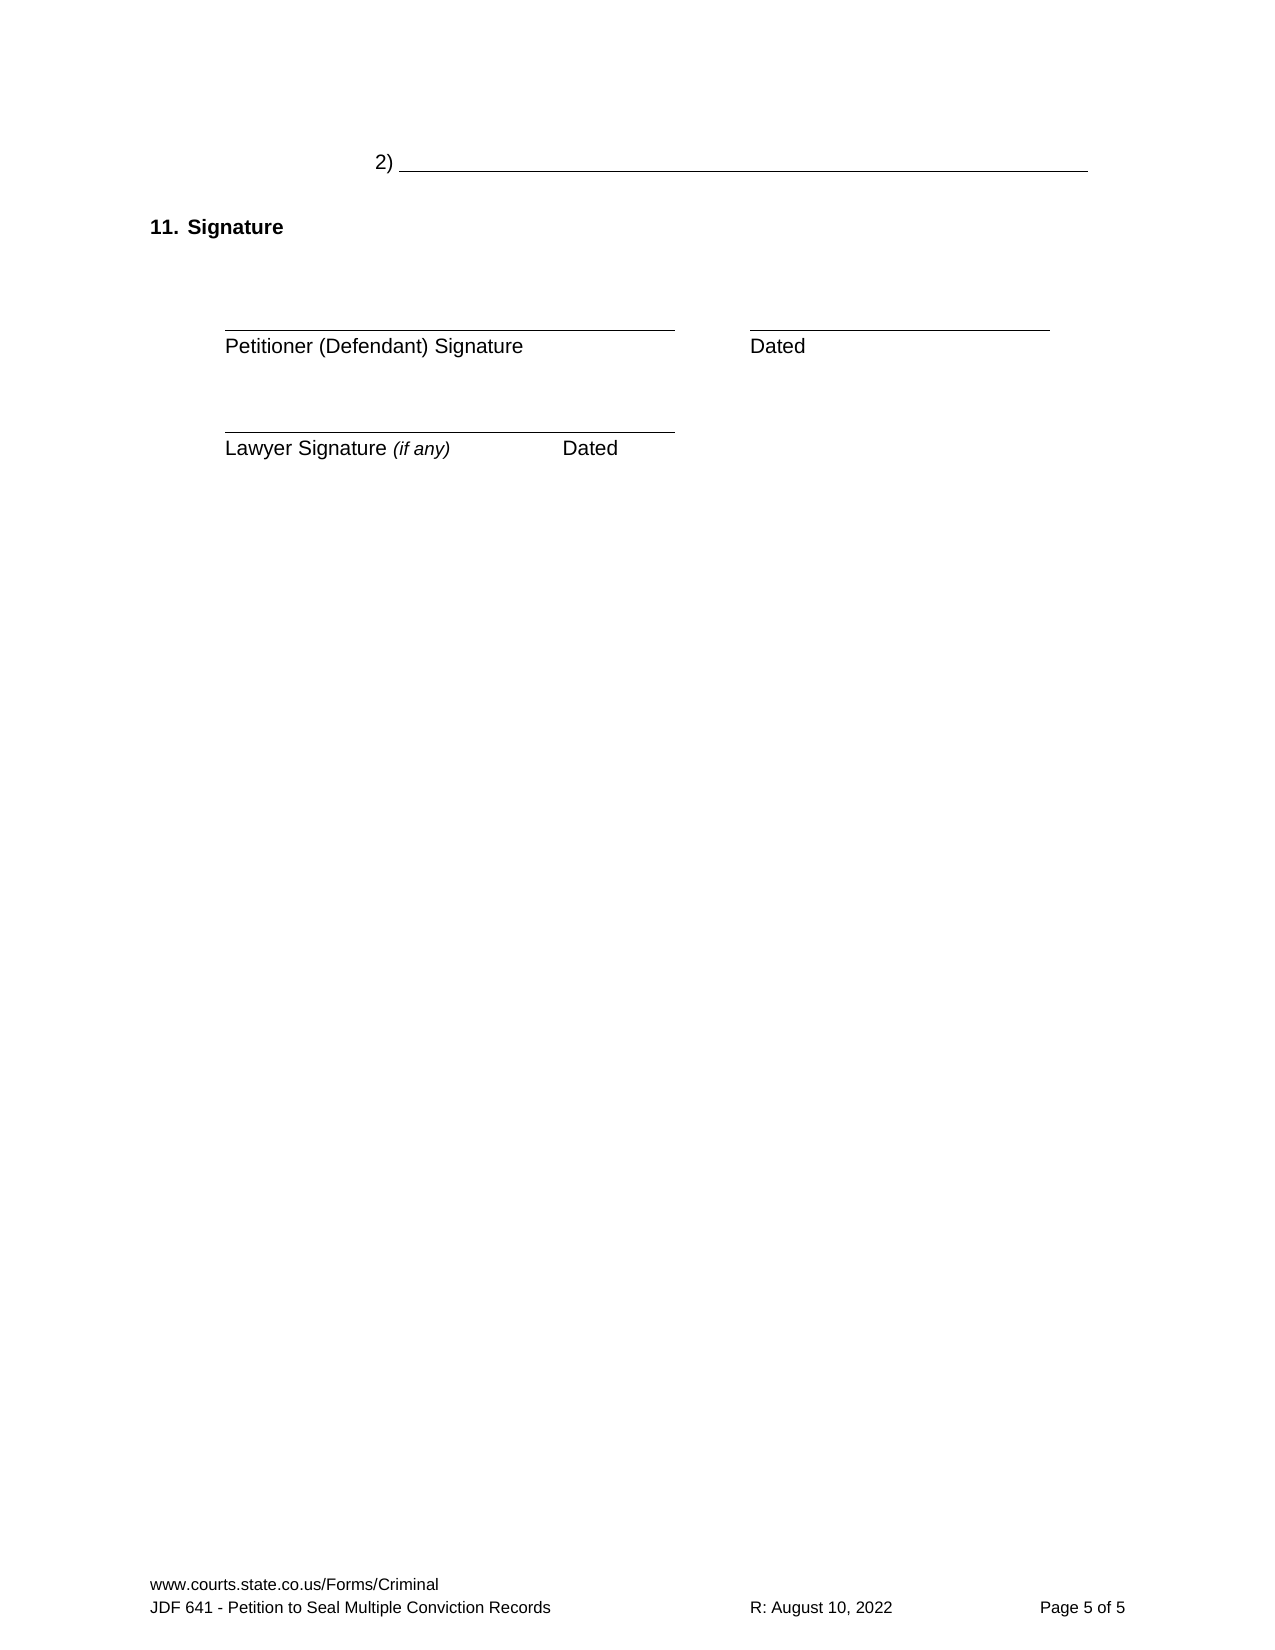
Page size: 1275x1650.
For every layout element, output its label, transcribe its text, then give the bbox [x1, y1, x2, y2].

text Lawyer Signature (if any) Dated [225, 436, 1125, 460]
text Petitioner (Defendant) Signature Dated [225, 334, 1125, 358]
text 2) [375, 150, 1125, 174]
list Signature [150, 215, 1125, 239]
